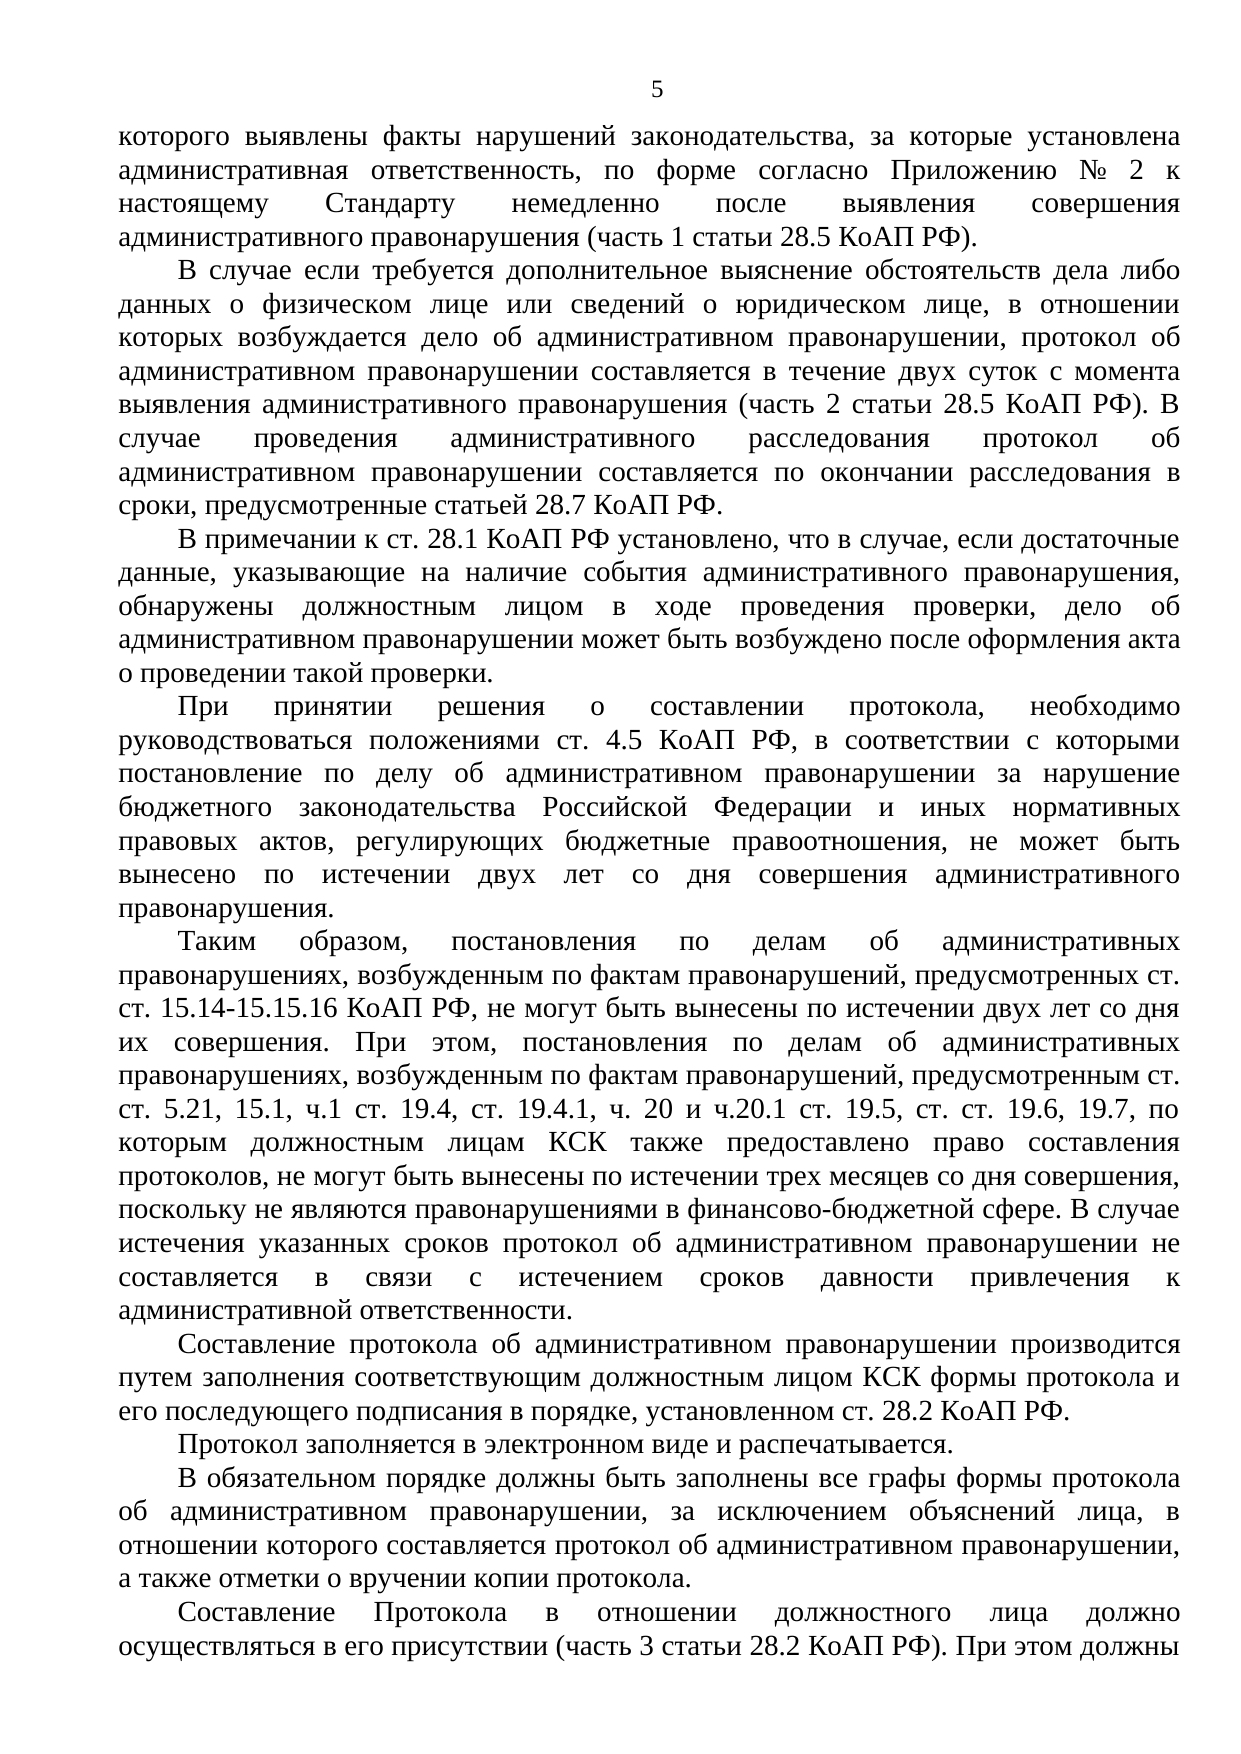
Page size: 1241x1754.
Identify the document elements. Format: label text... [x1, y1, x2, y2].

text Таким образом, постановления по делам об административных правонарушениях, возбужденным по фактам правонарушений, предусмотренных ст. ст. 15.14-15.15.16 КоАП РФ, не могут быть вынесены по истечении двух лет со дня их совершения. При этом, постановления по делам об административных правонарушениях, возбужденным по фактам правонарушений, предусмотренным ст. ст. 5.21, 15.1, ч.1 ст. 19.4, ст. 19.4.1, ч. 20 и ч.20.1 ст. 19.5, ст. ст. 19.6, 19.7, по которым должностным лицам КСК также предоставлено право составления протоколов, не могут быть вынесены по истечении трех месяцев со дня совершения, поскольку не являются правонарушениями в финансово-бюджетной сфере. В случае истечения указанных сроков протокол об административном правонарушении не составляется в связи с истечением сроков давности привлечения к административной ответственности. [118, 923, 1181, 1326]
text В обязательном порядке должны быть заполнены все графы формы протокола об административном правонарушении, за исключением объяснений лица, в отношении которого составляется протокол об административном правонарушении, а также отметки о вручении копии протокола. [118, 1460, 1181, 1594]
text При принятии решения о составлении протокола, необходимо руководствоваться положениями ст. 4.5 КоАП РФ, в соответствии с которыми постановление по делу об административном правонарушении за нарушение бюджетного законодательства Российской Федерации и иных нормативных правовых актов, регулирующих бюджетные правоотношения, не может быть вынесено по истечении двух лет со дня совершения административного правонарушения. [118, 688, 1181, 923]
text Составление протокола об административном правонарушении производится путем заполнения соответствующим должностным лицом КСК формы протокола и его последующего подписания в порядке, установленном ст. 28.2 КоАП РФ. [118, 1326, 1181, 1426]
text Протокол заполняется в электронном виде и распечатывается. [118, 1426, 1181, 1460]
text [118, 118, 1181, 252]
text В случае если требуется дополнительное выяснение обстоятельств дела либо данных о физическом лице или сведений о юридическом лице, в отношении которых возбуждается дело об административном правонарушении, протокол об административном правонарушении составляется в течение двух суток с момента выявления административного правонарушения (часть 2 статьи 28.5 КоАП РФ). В случае проведения административного расследования протокол об административном правонарушении составляется по окончании расследования в сроки, предусмотренные статьей 28.7 КоАП РФ. [118, 252, 1181, 521]
text В примечании к ст. 28.1 КоАП РФ установлено, что в случае, если достаточные данные, указывающие на наличие события административного правонарушения, обнаружены должностным лицом в ходе проведения проверки, дело об административном правонарушении может быть возбуждено после оформления акта о проведении такой проверки. [118, 521, 1181, 688]
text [118, 1594, 1181, 1661]
